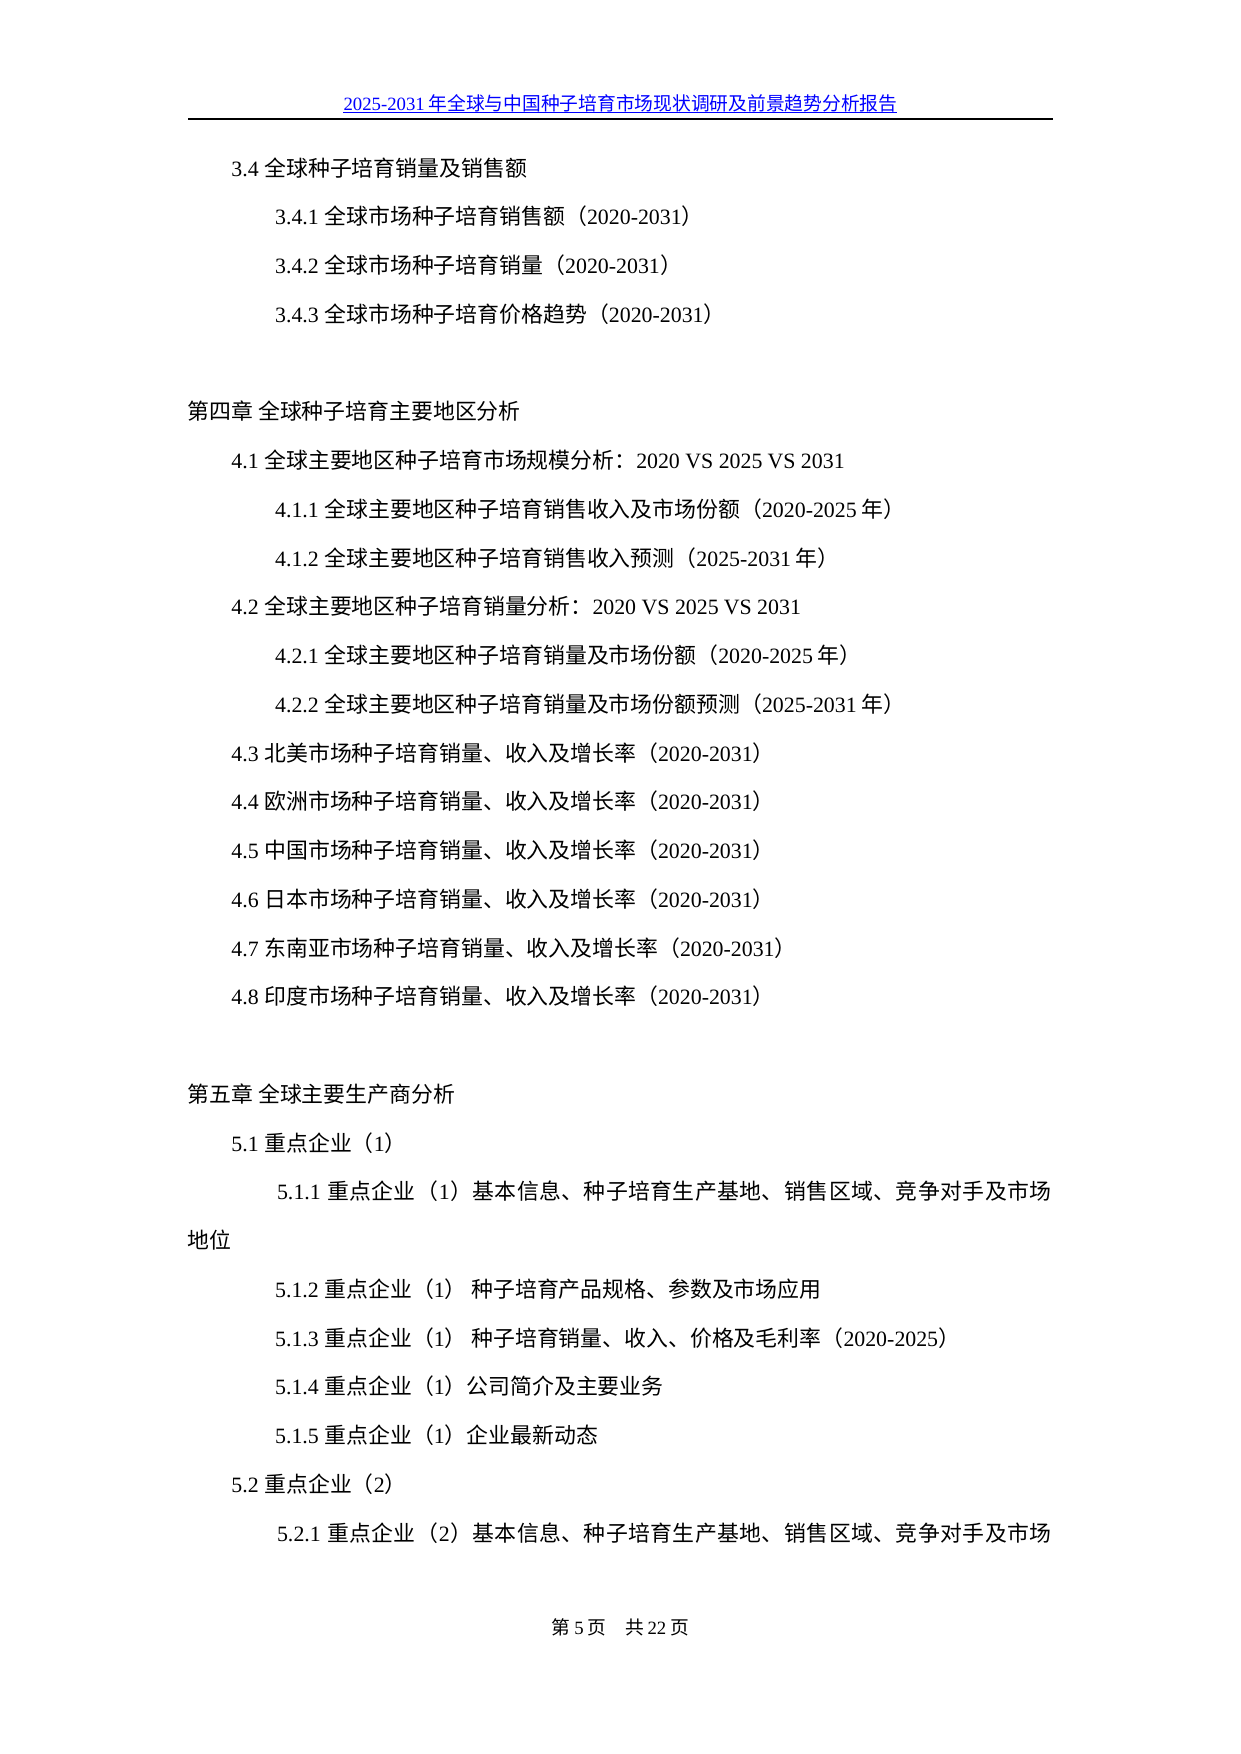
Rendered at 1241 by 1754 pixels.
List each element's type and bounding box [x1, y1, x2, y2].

text [187, 150, 1053, 1548]
